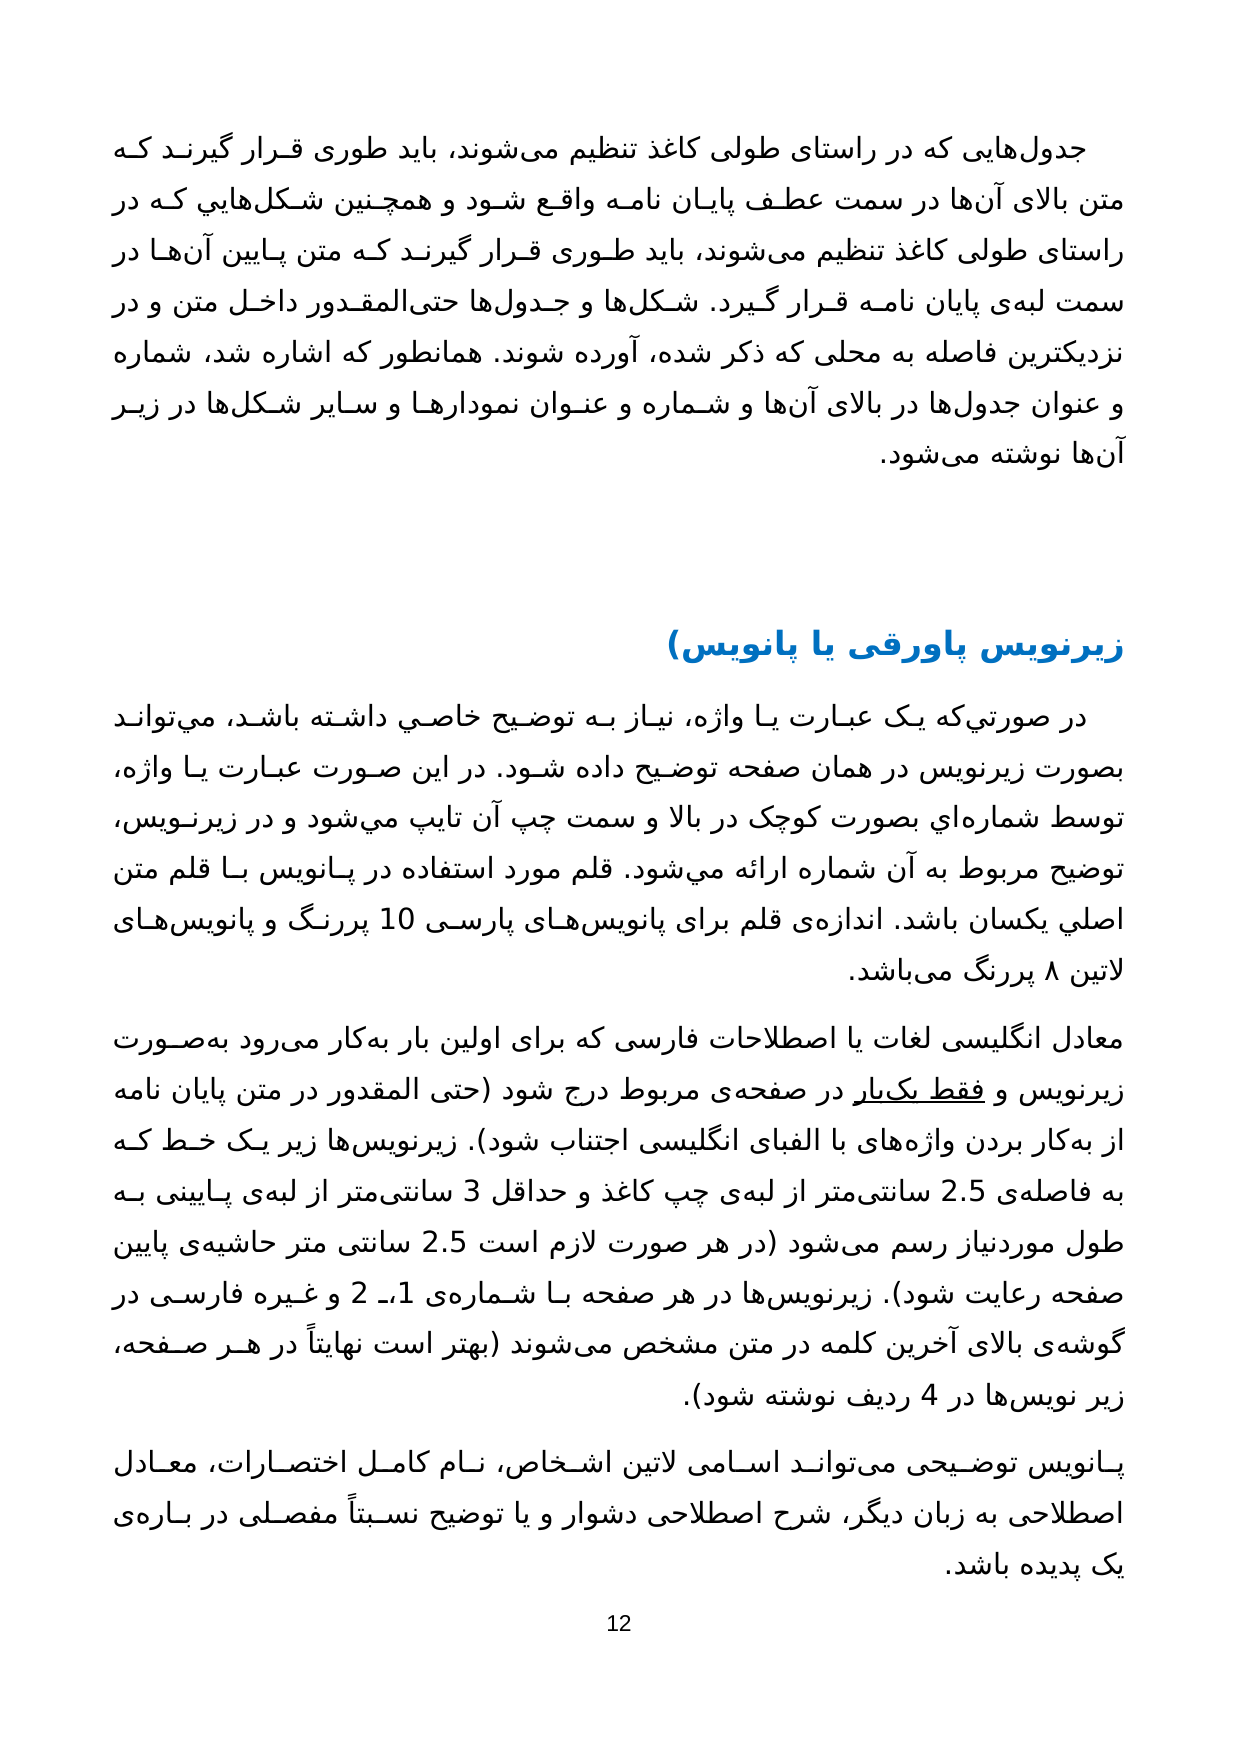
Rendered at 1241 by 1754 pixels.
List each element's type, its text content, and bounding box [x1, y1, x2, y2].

text معادل انگليسی لغات يا اصطلاحات فارسی که برای اولين بار به‌کار می‌رود به‌صورت زيرنويس و فقط یک‌بار در صفحه‌ی مربوط درج شود (حتی المقدور در متن پايان نامه از به‌کار بردن واژه‌های با الفبای انگليسی اجتناب شود). زيرنويس‌ها زير يک خط که به فاصله‌ی 2.5 سانتی‌متر از لبه‌ی چپ کاغذ و حداقل 3 سانتی‌متر از لبه‌ی پايينی به طول موردنياز رسم می‌شود (در هر صورت لازم است 2.5 سانتی متر حاشيه‌ی پايين صفحه رعايت شود). زيرنويس‌ها در هر صفحه با شماره‌ی 1، 2 و غیره فارسی در گوشه‌ی بالای آخرين کلمه در متن مشخص می‌شوند (بهتر است نهایتاً در هر صفحه، زير نويس‌ها در 4 رديف نوشته شود). [112, 1021, 1125, 1412]
text جدول‌هايی که در راستای طولی کاغذ تنظيم می‌شوند، بايد طوری قرار گيرند که متن بالای آن‌ها در سمت عطف پايان نامه واقع شود و همچنين شکل‌هايي که در راستای طولی کاغذ تنظيم می‌شوند، بايد طوری قرار گيرند که متن پايين آن‌ها در سمت لبه‌ی پايان نامه قرار گيرد. شکل‌ها و جدول‌ها حتی‌المقدور داخل متن و در نزديکترين فاصله به محلی که ذکر شده، آورده شوند. همانطور که اشاره شد، شماره و عنوان جدول‌ها در بالای آن‌ها و شماره و عنوان نمودارها و سایر شکل‌ها در زیر آن‌ها نوشته می‌شود. [112, 131, 1125, 471]
text زيرنويس پاورقی یا پانویس) [112, 624, 1125, 663]
text پانویس توضیحی می‌تواند اسامی لاتین اشخاص، نام کامل اختصارات، معادل اصطلاحی به زبان دیگر، شرح اصطلاحی دشوار و یا توضیح نسبتاً مفصلی در باره‌ی یک پدیده باشد. [112, 1445, 1125, 1581]
text در صورتي‌که يک عبارت يا واژه، نياز به توضيح خاصي داشته باشد، مي‌تواند بصورت زيرنويس در همان صفحه توضیح داده شود. در اين صورت عبارت يا واژه، توسط شماره‌اي بصورت کوچک در بالا و سمت چپ آن تايپ مي‌شود و در زيرنويس، توضيح مربوط به آن شماره ارائه مي‌شود. قلم مورد استفاده در پانويس با قلم متن اصلي يکسان باشد. اندازه‌ی قلم برای پانویس‌های پارسی 10 پررنگ و پانویس‌های لاتین ۸ پررنگ می‌باشد. [112, 699, 1125, 988]
